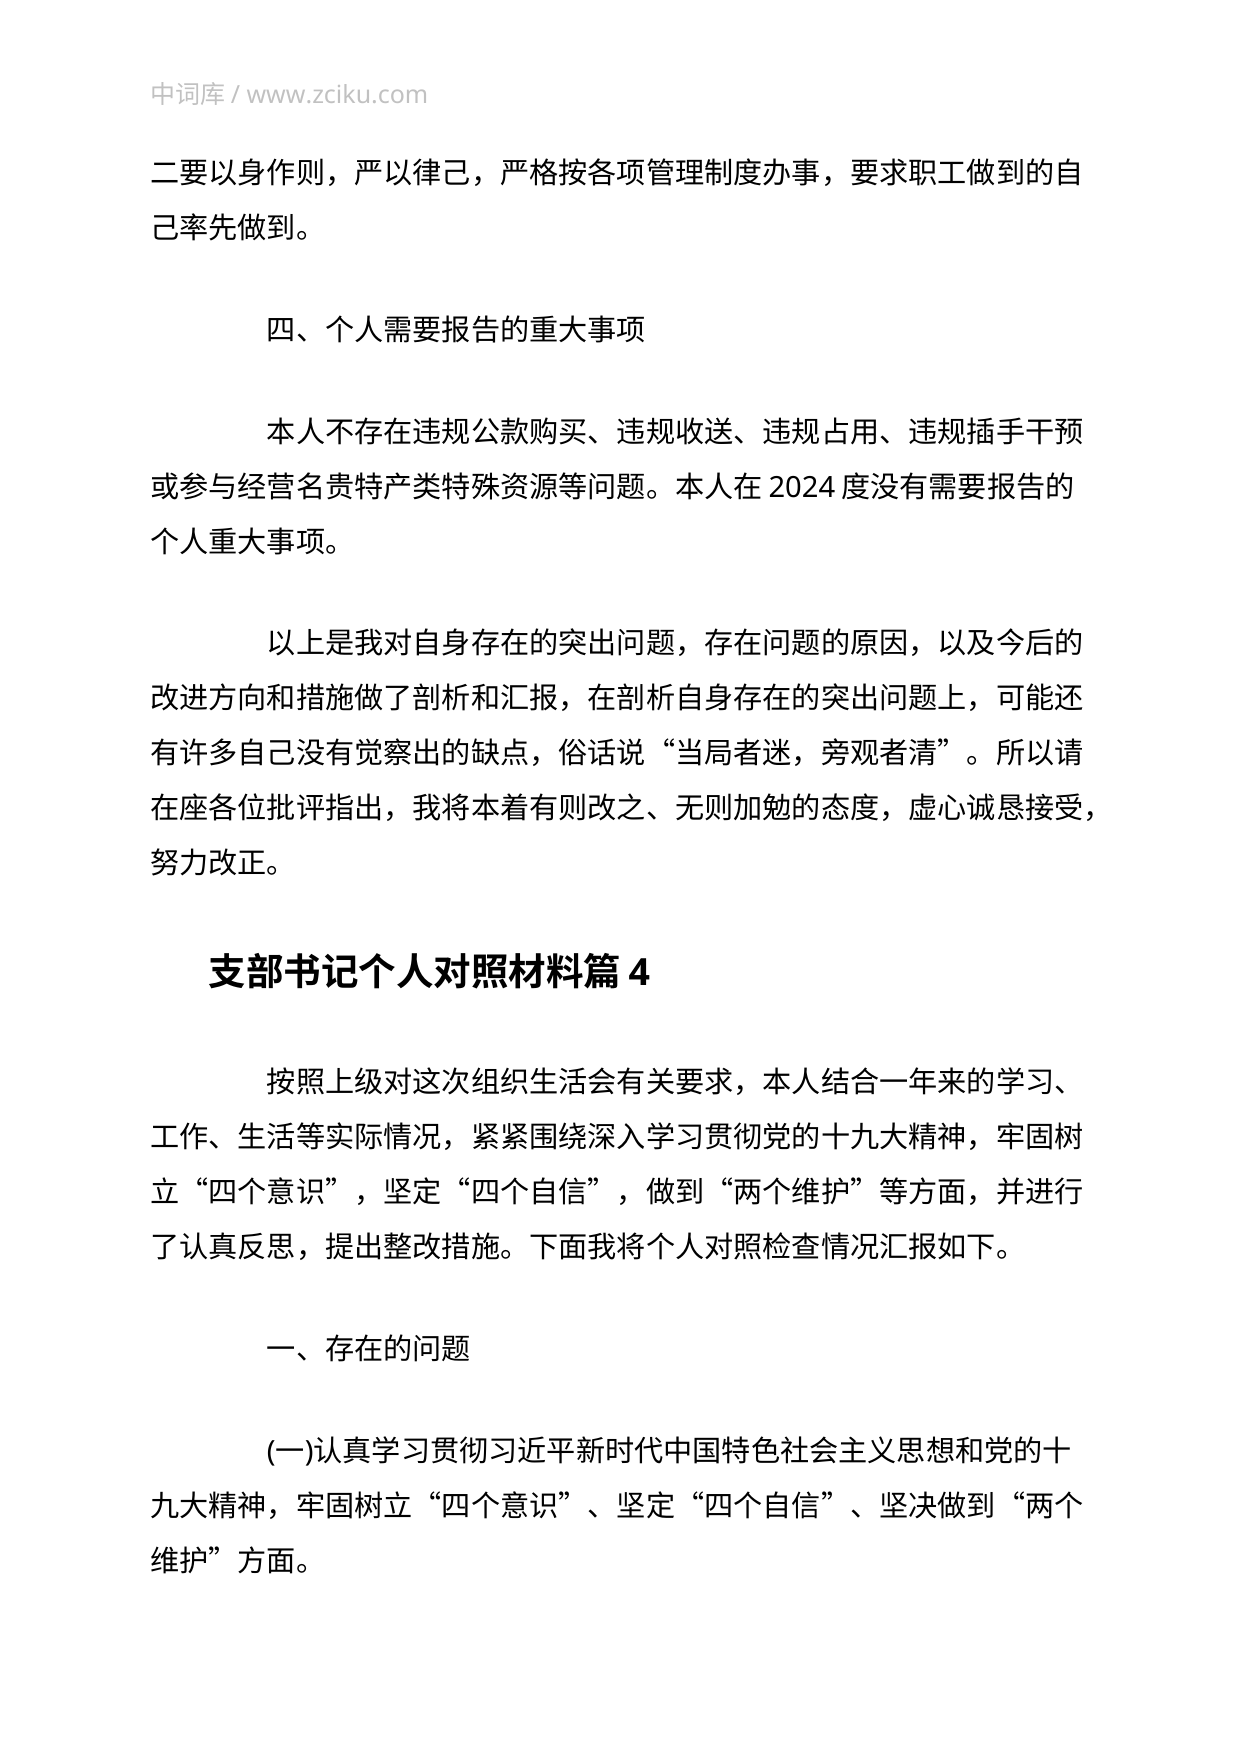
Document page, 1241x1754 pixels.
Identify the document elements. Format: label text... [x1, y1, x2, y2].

text 支部书记个人对照材料篇4 [150, 941, 1090, 996]
text 一、存在的问题 [150, 1326, 1090, 1368]
text (一)认真学习贯彻习近平新时代中国特色社会主义思想和党的十九大精神，牢固树立“四个意识”、坚定“四个自信”、坚决做到“两个维护”方面。 [150, 1427, 1090, 1579]
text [150, 150, 1090, 247]
text 按照上级对这次组织生活会有关要求，本人结合一年来的学习、工作、生活等实际情况，紧紧围绕深入学习贯彻党的十九大精神，牢固树立“四个意识”，坚定“四个自信”，做到“两个维护”等方面，并进行了认真反思，提出整改措施。下面我将个人对照检查情况汇报如下。 [150, 1059, 1090, 1266]
text 本人不存在违规公款购买、违规收送、违规占用、违规插手干预或参与经营名贵特产类特殊资源等问题。本人在2024度没有需要报告的个人重大事项。 [150, 408, 1090, 561]
text 四、个人需要报告的重大事项 [150, 307, 1090, 349]
text 以上是我对自身存在的突出问题，存在问题的原因，以及今后的改进方向和措施做了剖析和汇报，在剖析自身存在的突出问题上，可能还有许多自己没有觉察出的缺点，俗话说“当局者迷，旁观者清”。所以请在座各位批评指出，我将本着有则改之、无则加勉的态度，虚心诚恳接受，努力改正。 [150, 620, 1090, 882]
